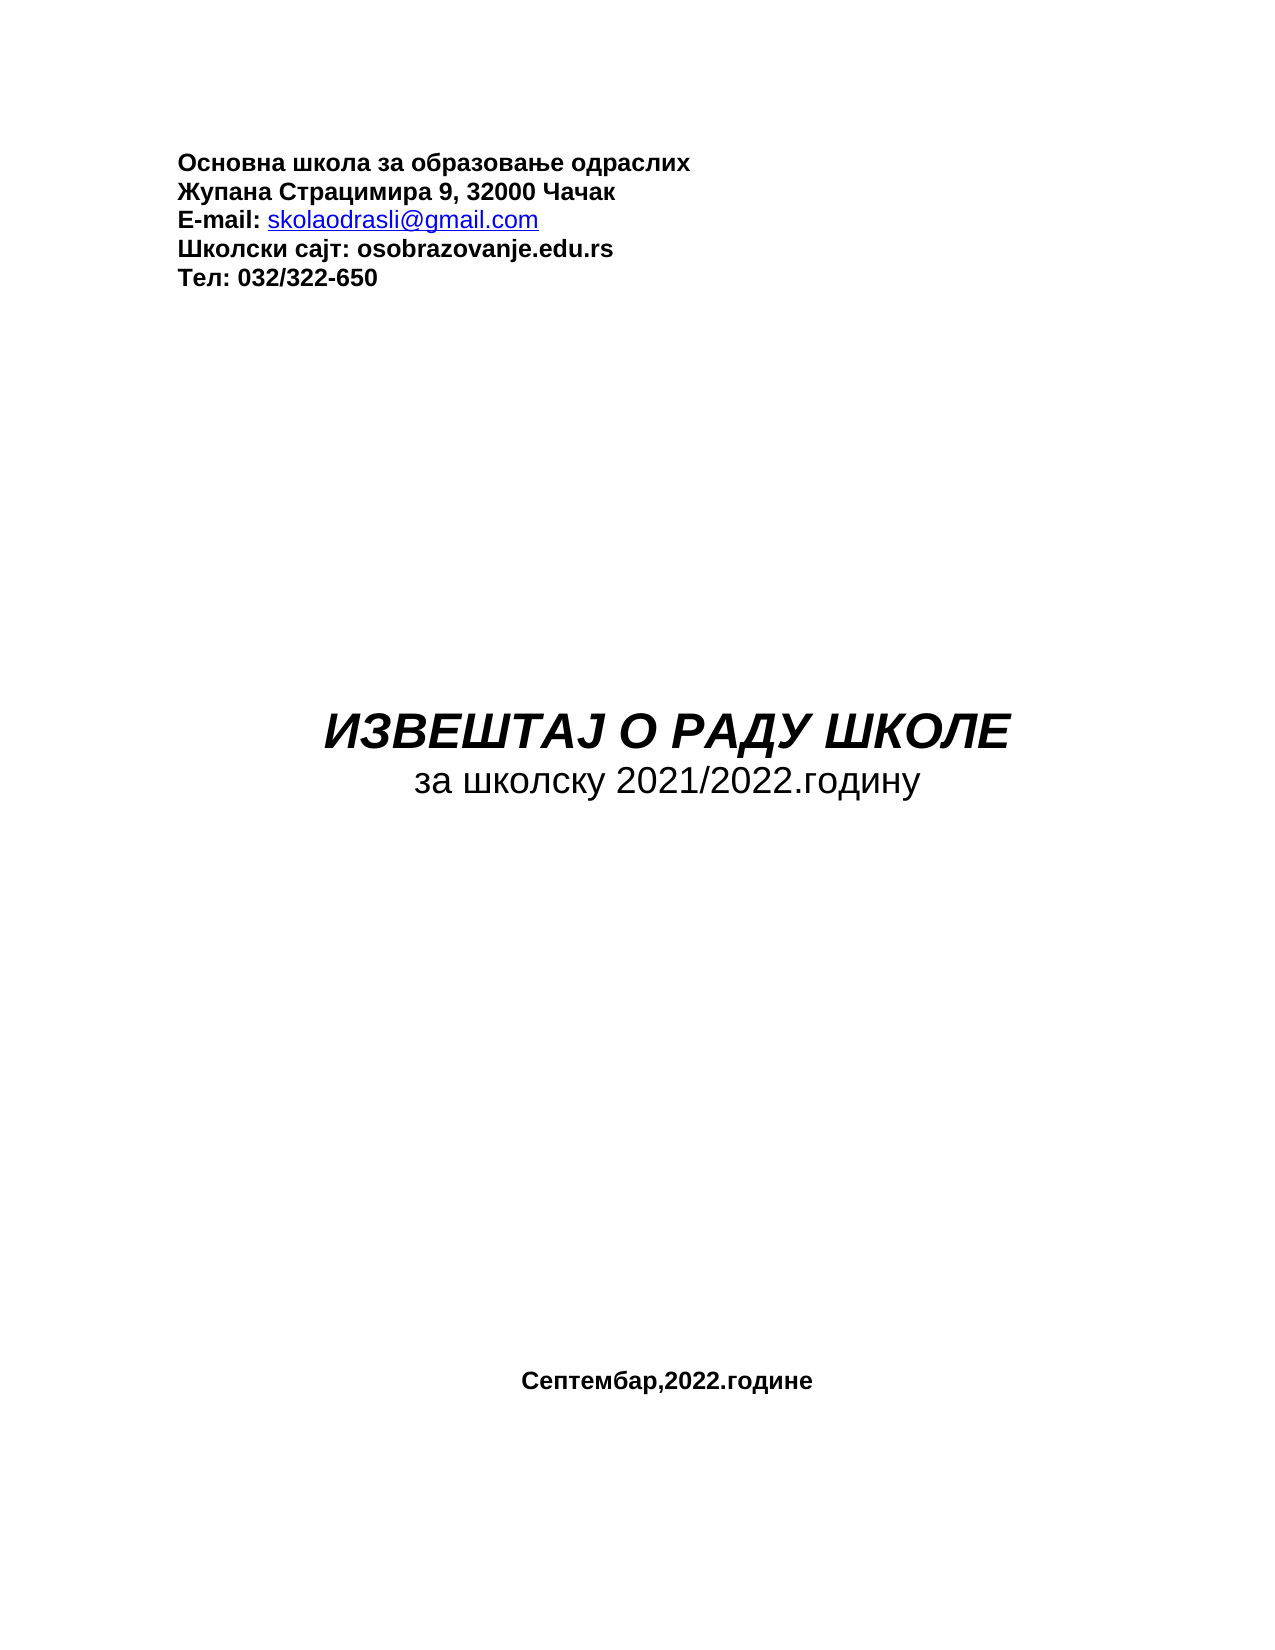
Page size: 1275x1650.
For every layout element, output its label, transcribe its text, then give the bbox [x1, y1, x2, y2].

text Жупана Страцимира 9, 32000 Чачак [177, 176, 1157, 205]
text Школски сајт: osobrazovanje.edu.rs [177, 234, 1157, 263]
text ИЗВЕШТАЈ О РАДУ ШКОЛЕ [177, 701, 1157, 758]
text Основна школа за образовање одраслих [177, 148, 1157, 176]
text за школску 2021/2022.годину [177, 758, 1157, 802]
text Септембар,2022.године [177, 1366, 1157, 1395]
text Тел: 032/322-650 [177, 263, 1157, 291]
text E-mail: skolaodrasli@gmail.com [177, 205, 1157, 234]
